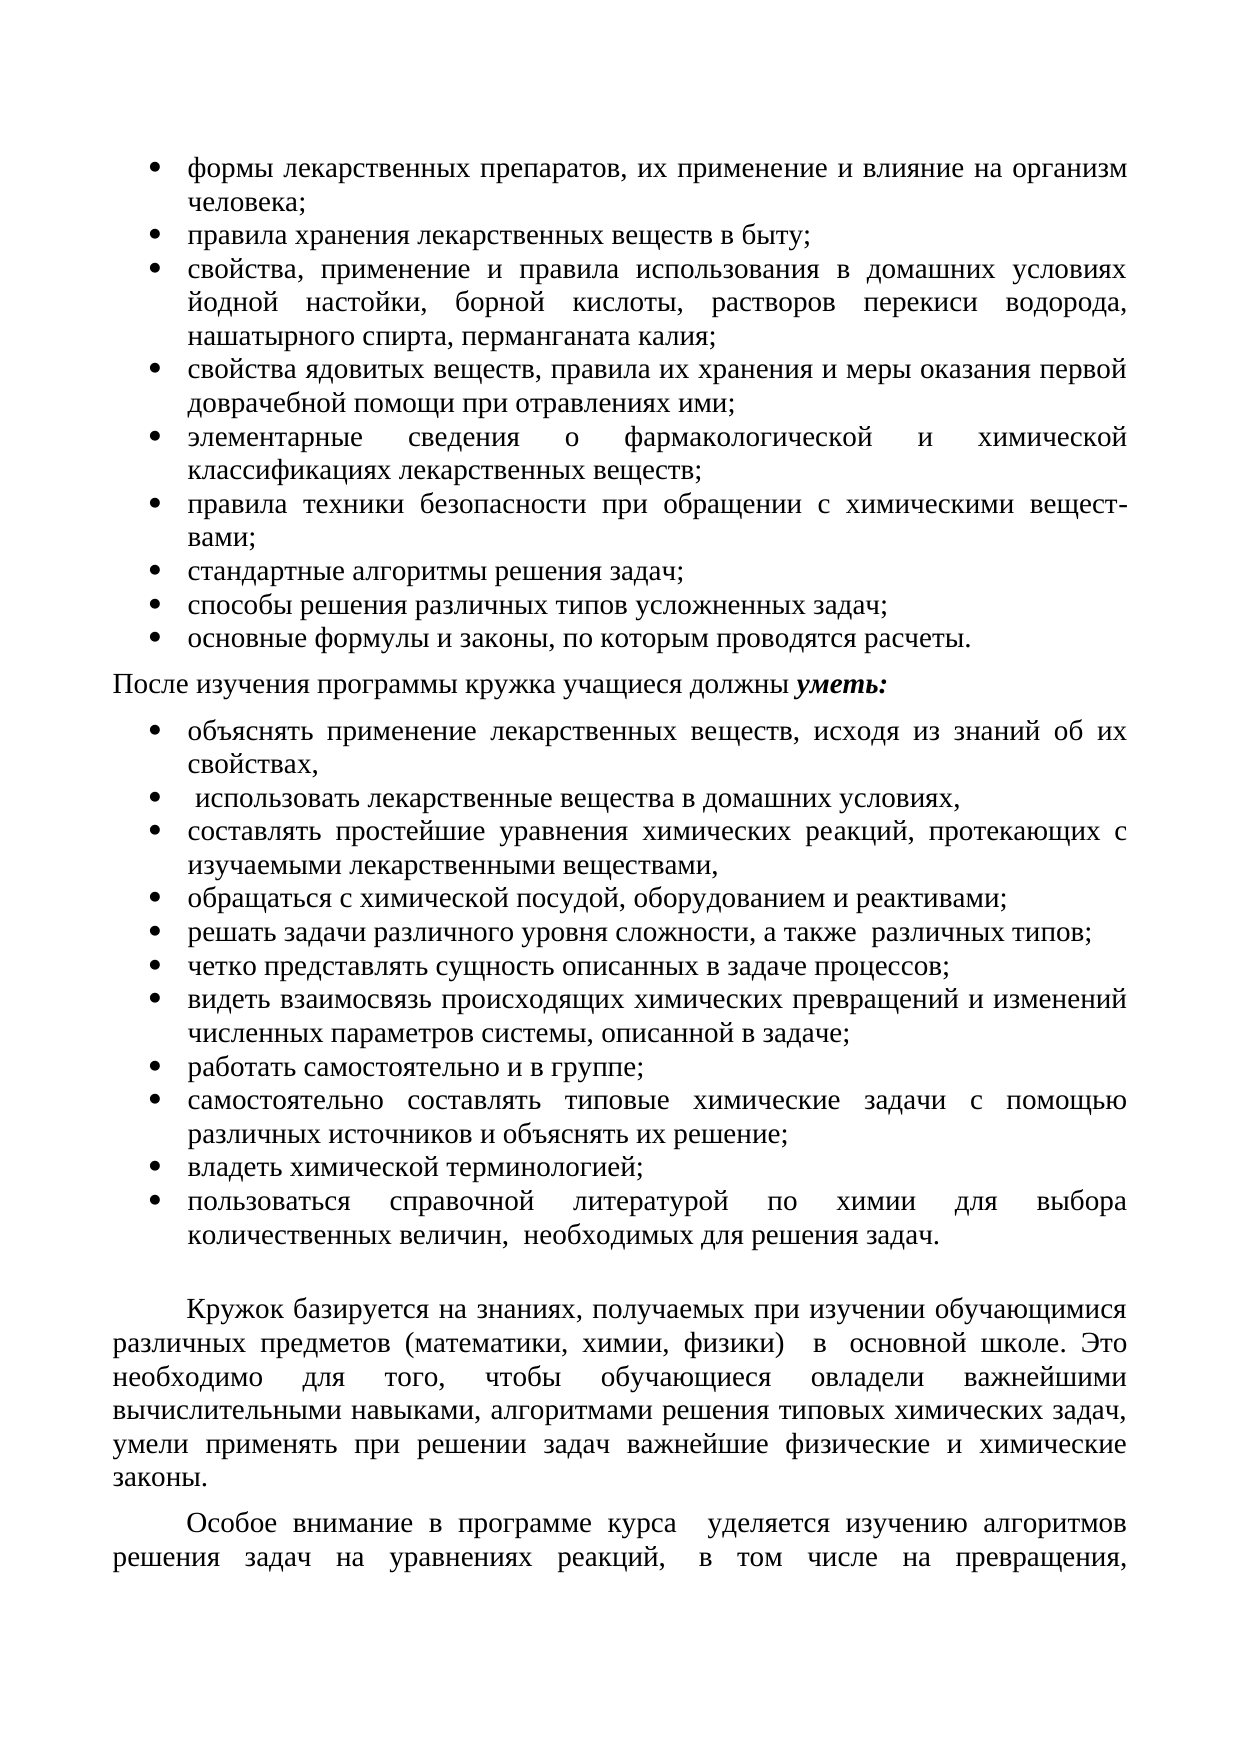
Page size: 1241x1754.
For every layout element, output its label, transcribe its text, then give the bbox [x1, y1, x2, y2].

list четко представлять сущность описанных в задаче процессов; [150, 948, 1128, 982]
list свойства ядовитых веществ, правила их хранения и меры оказания первой доврачебной помощи при отравлениях ими; [150, 352, 1128, 419]
list правила хранения лекарственных веществ в быту; [150, 217, 1128, 251]
list использовать лекарственные вещества в домашних условиях, [150, 780, 1128, 813]
list самостоятельно составлять типовые химические задачи с помощью различных источников и объяснять их решение; [150, 1082, 1128, 1149]
list формы лекарственных препаратов, их применение и влияние на организм человека; [150, 150, 1128, 217]
list видеть взаимосвязь происходящих химических превращений и изменений численных параметров системы, описанной в задаче; [150, 982, 1128, 1049]
list работать самостоятельно и в группе; [150, 1049, 1128, 1082]
list элементарные сведения о фармакологической и химической классификациях лекарственных веществ; [150, 419, 1128, 486]
list пользоваться справочной литературой по химии для выбора количественных величин, необходимых для решения задач. [150, 1183, 1128, 1250]
list владеть химической терминологией; [150, 1149, 1128, 1183]
text После изучения программы кружка учащиеся должны уметь: [112, 667, 1128, 700]
text Кружок базируется на знаниях, получаемых при изучении обучающимися различных предметов (математики, химии, физики) в основной школе. Это необходимо для того, чтобы обучающиеся овладели важнейшими вычислительными навыками, алгоритмами решения типовых химических задач, умели применять при решении задач важнейшие физические и химические законы. [112, 1292, 1128, 1493]
list стандартные алгоритмы решения задач; [150, 553, 1128, 587]
list решать задачи различного уровня сложности, а также различных типов; [150, 914, 1128, 948]
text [112, 1505, 1128, 1572]
list правила техники безопасности при обращении с химическими веществами; [150, 486, 1128, 553]
list обращаться с химической посудой, оборудованием и реактивами; [150, 881, 1128, 914]
list основные формулы и законы, по которым проводятся расчеты. [150, 620, 1128, 654]
list свойства, применение и правила использования в домашних условиях йодной настойки, борной кислоты, растворов перекиси водорода, нашатырного спирта, перманганата калия; [150, 251, 1128, 352]
list составлять простейшие уравнения химических реакций, протекающих с изучаемыми лекарственными веществами, [150, 813, 1128, 881]
list способы решения различных типов усложненных задач; [150, 587, 1128, 620]
list объяснять применение лекарственных веществ, исходя из знаний об их свойствах, [150, 713, 1128, 780]
